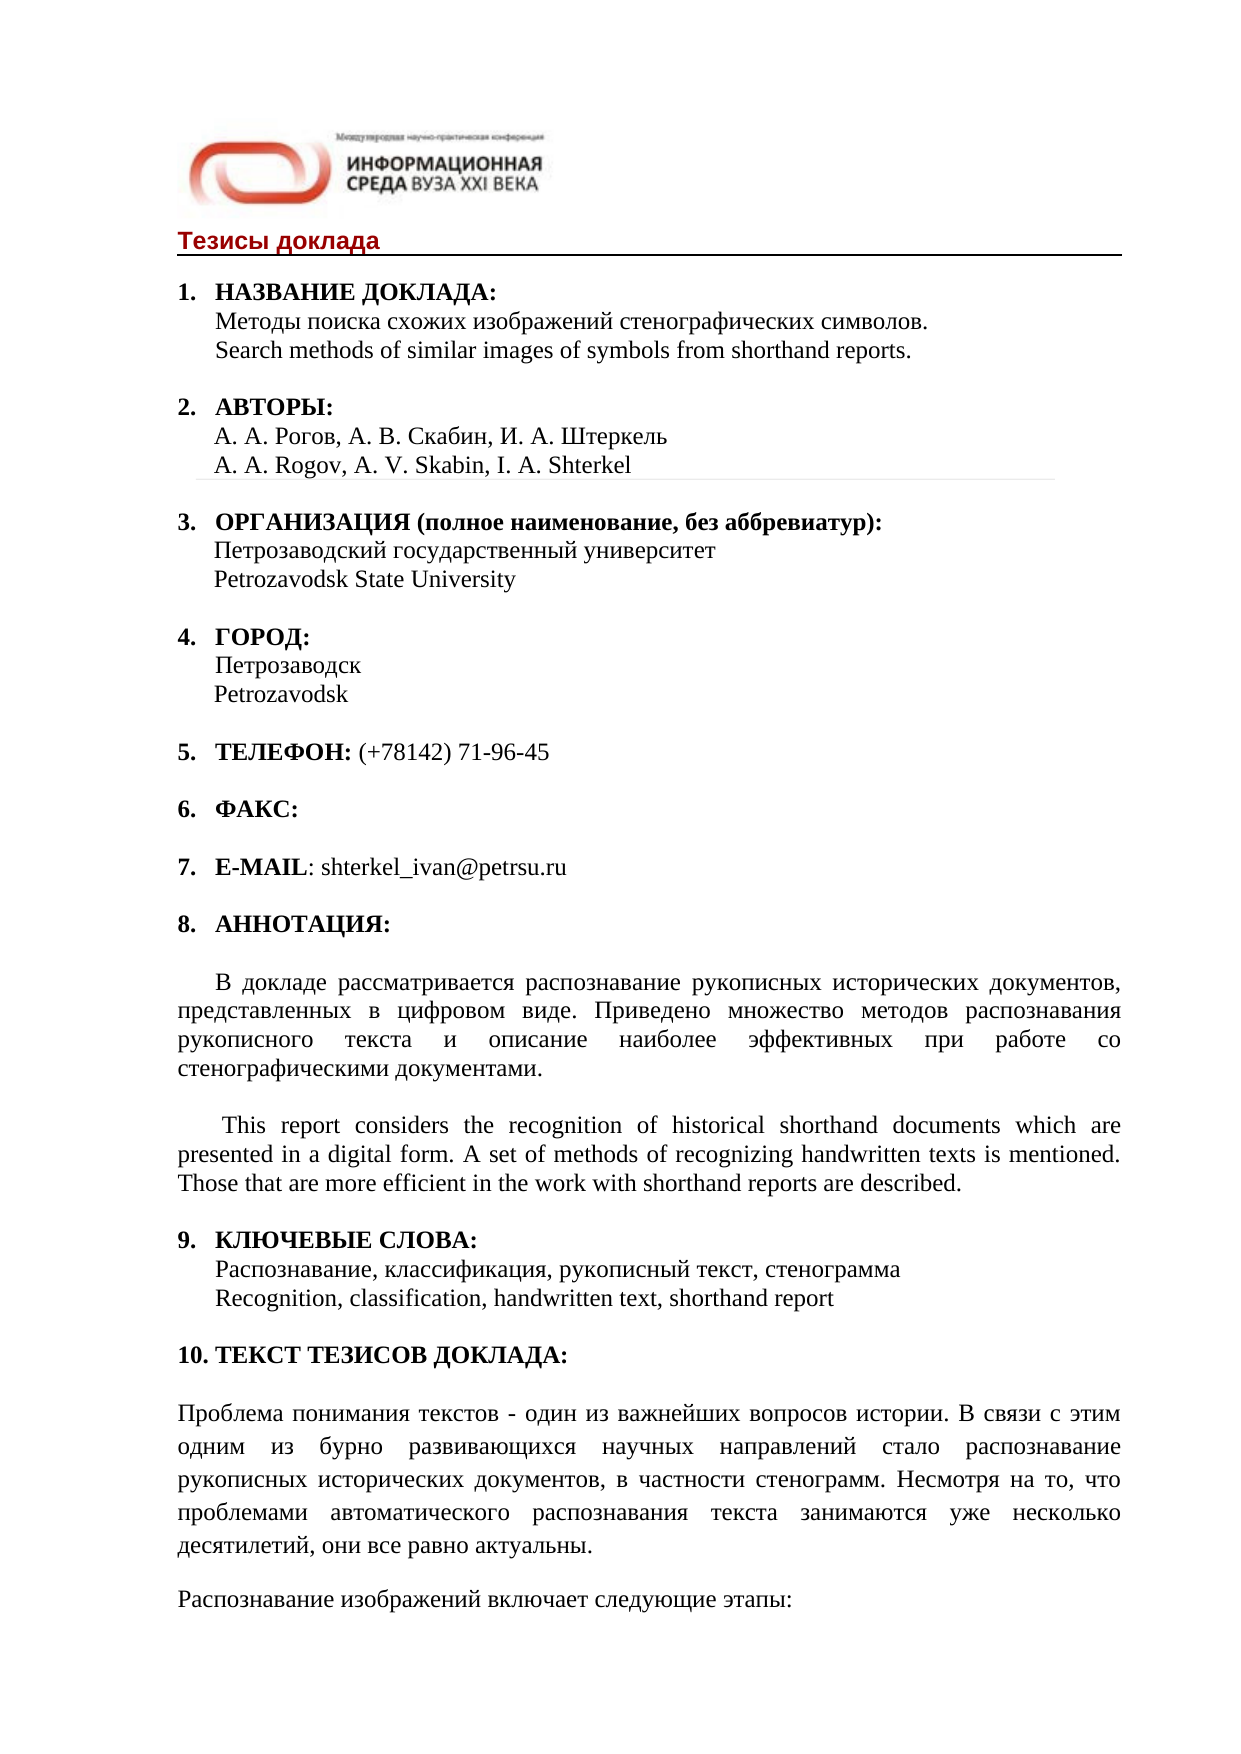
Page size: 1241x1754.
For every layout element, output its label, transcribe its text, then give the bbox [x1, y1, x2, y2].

text Методы поиска схожих изображений стенографических символов. [215, 306, 1122, 335]
text Распознавание изображений включает следующие этапы: [177, 1584, 1122, 1613]
list ОРГАНИЗАЦИЯ (полное наименование, без аббревиатур): [177, 507, 1122, 536]
list НАЗВАНИЕ ДОКЛАДА: [177, 277, 1122, 306]
text This report considers the recognition of historical shorthand documents which are presented in a digital form. A set of methods of recognizing handwritten texts is mentioned. Those that are more efficient in the work with shorthand reports are described. [177, 1111, 1122, 1197]
list КЛЮЧЕВЫЕ СЛОВА: [177, 1226, 1122, 1254]
list АННОТАЦИЯ: [177, 909, 1122, 938]
text Петрозаводский государственный университет [213, 536, 1122, 564]
text А. А. Рогов, А. В. Скабин, И. А. Штеркель [213, 421, 1122, 450]
text Проблема понимания текстов - один из важнейших вопросов истории. В связи с этим одним из бурно развивающихся научных направлений стало распознавание рукописных исторических документов, в частности стенограмм. Несмотря на то, что проблемами автоматического распознавания текста занимаются уже несколько десятилетий, они все равно актуальны. [177, 1398, 1122, 1559]
text Search methods of similar images of symbols from shorthand reports. [215, 335, 1122, 364]
picture [177, 118, 560, 226]
text Recognition, classification, handwritten text, shorthand report [177, 1283, 1122, 1312]
text A. A. Rogov, A. V. Skabin, I. A. Shterkel [213, 450, 1122, 479]
list ГОРОД: [177, 622, 1122, 651]
list ТЕКСТ ТЕЗИСОВ ДОКЛАДА: [177, 1341, 1122, 1369]
text Petrozavodsk [213, 679, 1122, 708]
text В докладе рассматривается распознавание рукописных исторических документов, представленных в цифровом виде. Приведено множество методов распознавания рукописного текста и описание наиболее эффективных при работе со стенографическими документами. [177, 967, 1122, 1082]
text Петрозаводск [215, 651, 1122, 679]
list E-MAIL: shterkel_ivan@petrsu.ru [177, 852, 1122, 881]
text Тезисы доклада [177, 226, 1122, 254]
list АВТОРЫ: [177, 392, 1122, 421]
list ФАКС: [177, 794, 1122, 823]
text Petrozavodsk State University [213, 564, 1122, 593]
text Распознавание, классификация, рукописный текст, стенограмма [177, 1254, 1122, 1283]
list ТЕЛЕФОН: (+78142) 71-96-45 [177, 737, 1122, 766]
